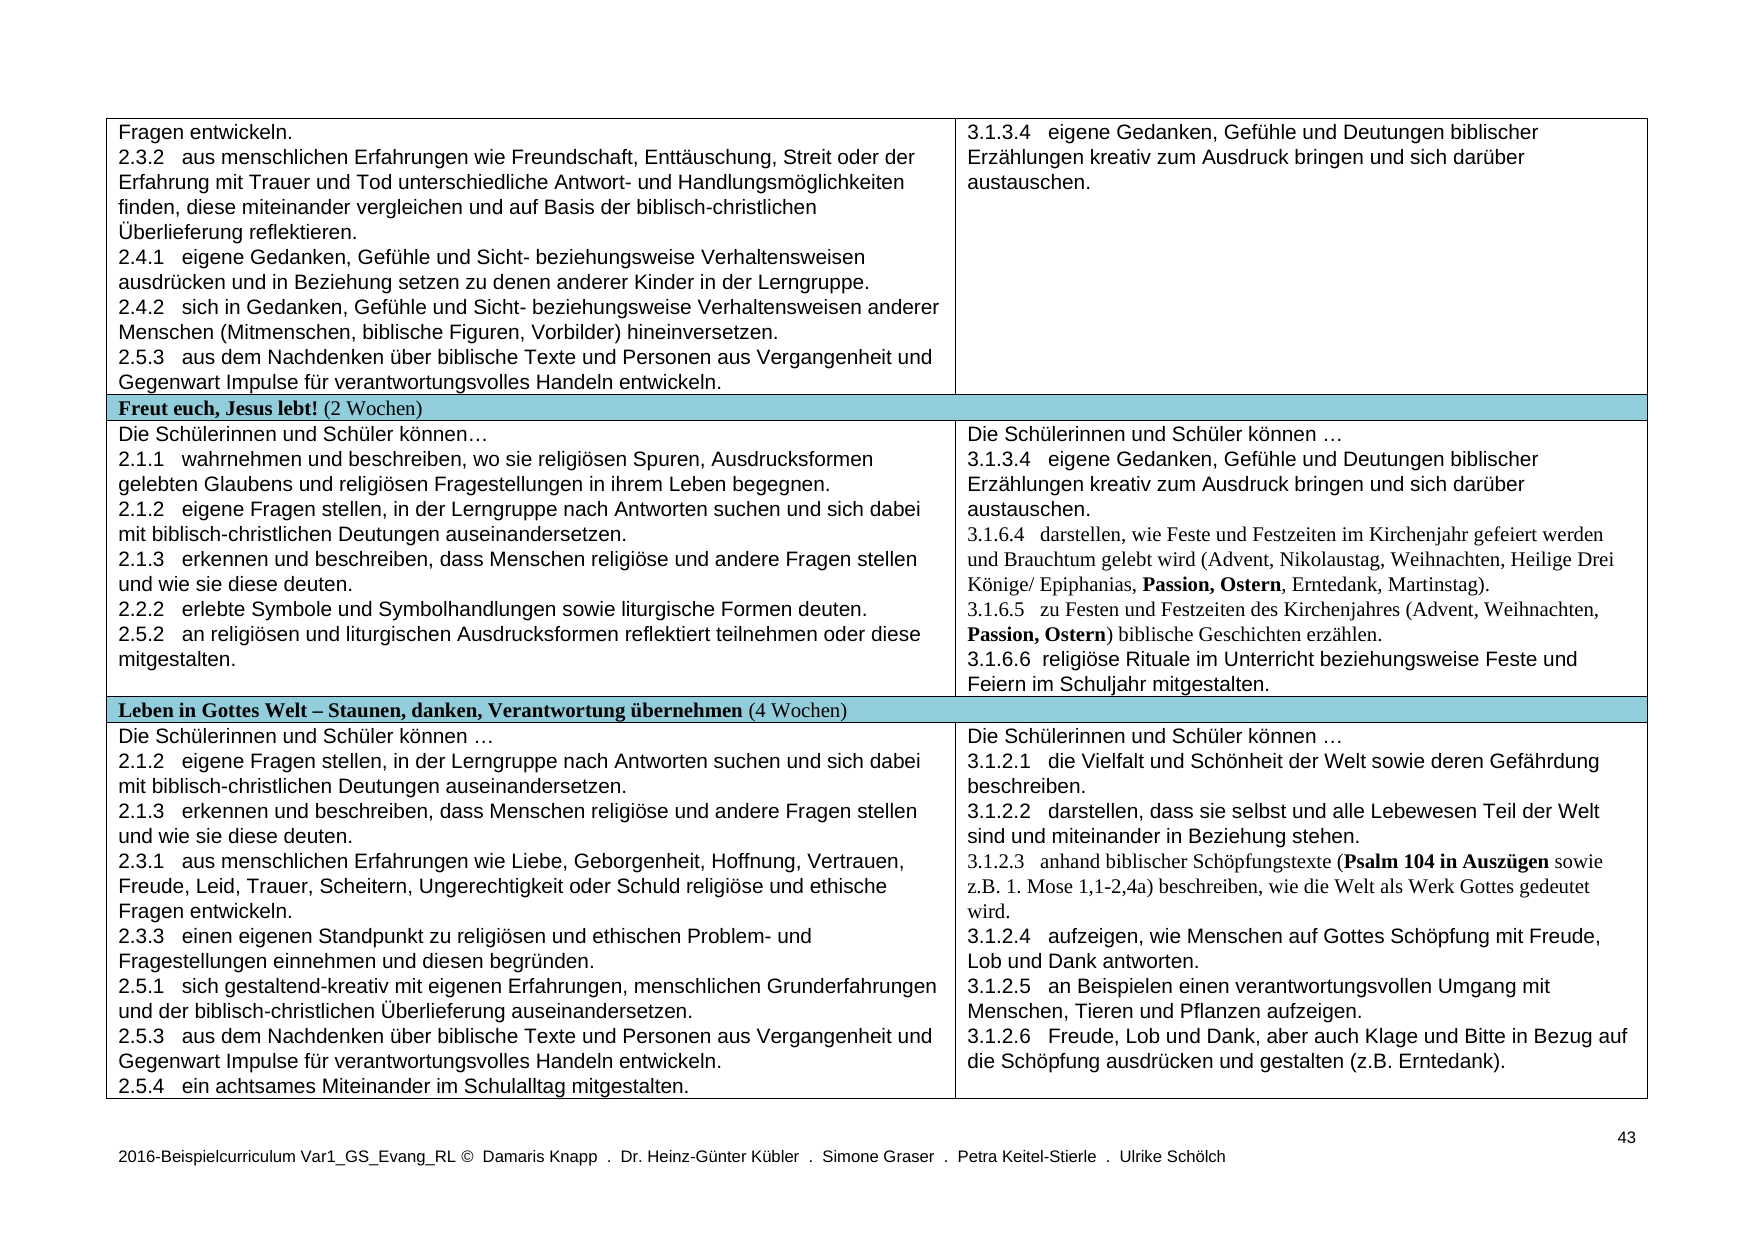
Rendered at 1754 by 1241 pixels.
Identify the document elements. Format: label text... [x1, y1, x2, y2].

table_cell Die Schülerinnen und Schüler können … 3.1.3.4 eigene Gedanken, Gefühle und Deutungen biblischer Erzählungen kreativ zum Ausdruck bringen und sich darüber austauschen. 3.1.6.4 darstellen, wie Feste und Festzeiten im Kirchenjahr gefeiert werden und Brauchtum gelebt wird (Advent, Nikolaustag, Weihnachten, Heilige Drei Könige/ Epiphanias, Passion, Ostern, Erntedank, Martinstag). 3.1.6.5 zu Festen und Festzeiten des Kirchenjahres (Advent, Weihnachten, Passion, Ostern) biblische Geschichten erzählen. 3.1.6.6 religiöse Rituale im Unterricht beziehungsweise Feste und Feiern im Schuljahr mitgestalten. [956, 421, 1647, 696]
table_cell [956, 119, 1647, 394]
table_cell Die Schülerinnen und Schüler können … 2.1.2 eigene Fragen stellen, in der Lerngruppe nach Antworten suchen und sich dabei mit biblisch-christlichen Deutungen auseinandersetzen. 2.1.3 erkennen und beschreiben, dass Menschen religiöse und andere Fragen stellen und wie sie diese deuten. 2.3.1 aus menschlichen Erfahrungen wie Liebe, Geborgenheit, Hoffnung, Vertrauen, Freude, Leid, Trauer, Scheitern, Ungerechtigkeit oder Schuld religiöse und ethische Fragen entwickeln. 2.3.3 einen eigenen Standpunkt zu religiösen und ethischen Problem- und Fragestellungen einnehmen und diesen begründen. 2.5.1 sich gestaltend-kreativ mit eigenen Erfahrungen, menschlichen Grunderfahrungen und der biblisch-christlichen Überlieferung auseinandersetzen. 2.5.3 aus dem Nachdenken über biblische Texte und Personen aus Vergangenheit und Gegenwart Impulse für verantwortungsvolles Handeln entwickeln. 2.5.4 ein achtsames Miteinander im Schulalltag mitgestalten. [107, 723, 955, 1098]
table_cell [107, 119, 955, 394]
table_cell Freut euch, Jesus lebt! (2 Wochen) [107, 395, 1647, 420]
table_cell Die Schülerinnen und Schüler können … 3.1.2.1 die Vielfalt und Schönheit der Welt sowie deren Gefährdung beschreiben. 3.1.2.2 darstellen, dass sie selbst und alle Lebewesen Teil der Welt sind und miteinander in Beziehung stehen. 3.1.2.3 anhand biblischer Schöpfungstexte (Psalm 104 in Auszügen sowie z.B. 1. Mose 1,1-2,4a) beschreiben, wie die Welt als Werk Gottes gedeutet wird. 3.1.2.4 aufzeigen, wie Menschen auf Gottes Schöpfung mit Freude, Lob und Dank antworten. 3.1.2.5 an Beispielen einen verantwortungsvollen Umgang mit Menschen, Tieren und Pflanzen aufzeigen. 3.1.2.6 Freude, Lob und Dank, aber auch Klage und Bitte in Bezug auf die Schöpfung ausdrücken und gestalten (z.B. Erntedank). [956, 723, 1647, 1098]
table_cell Leben in Gottes Welt – Staunen, danken, Verantwortung übernehmen (4 Wochen) [107, 697, 1647, 722]
table_cell Die Schülerinnen und Schüler können… 2.1.1 wahrnehmen und beschreiben, wo sie religiösen Spuren, Ausdrucksformen gelebten Glaubens und religiösen Fragestellungen in ihrem Leben begegnen. 2.1.2 eigene Fragen stellen, in der Lerngruppe nach Antworten suchen und sich dabei mit biblisch-christlichen Deutungen auseinandersetzen. 2.1.3 erkennen und beschreiben, dass Menschen religiöse und andere Fragen stellen und wie sie diese deuten. 2.2.2 erlebte Symbole und Symbolhandlungen sowie liturgische Formen deuten. 2.5.2 an religiösen und liturgischen Ausdrucksformen reflektiert teilnehmen oder diese mitgestalten. [107, 421, 955, 696]
